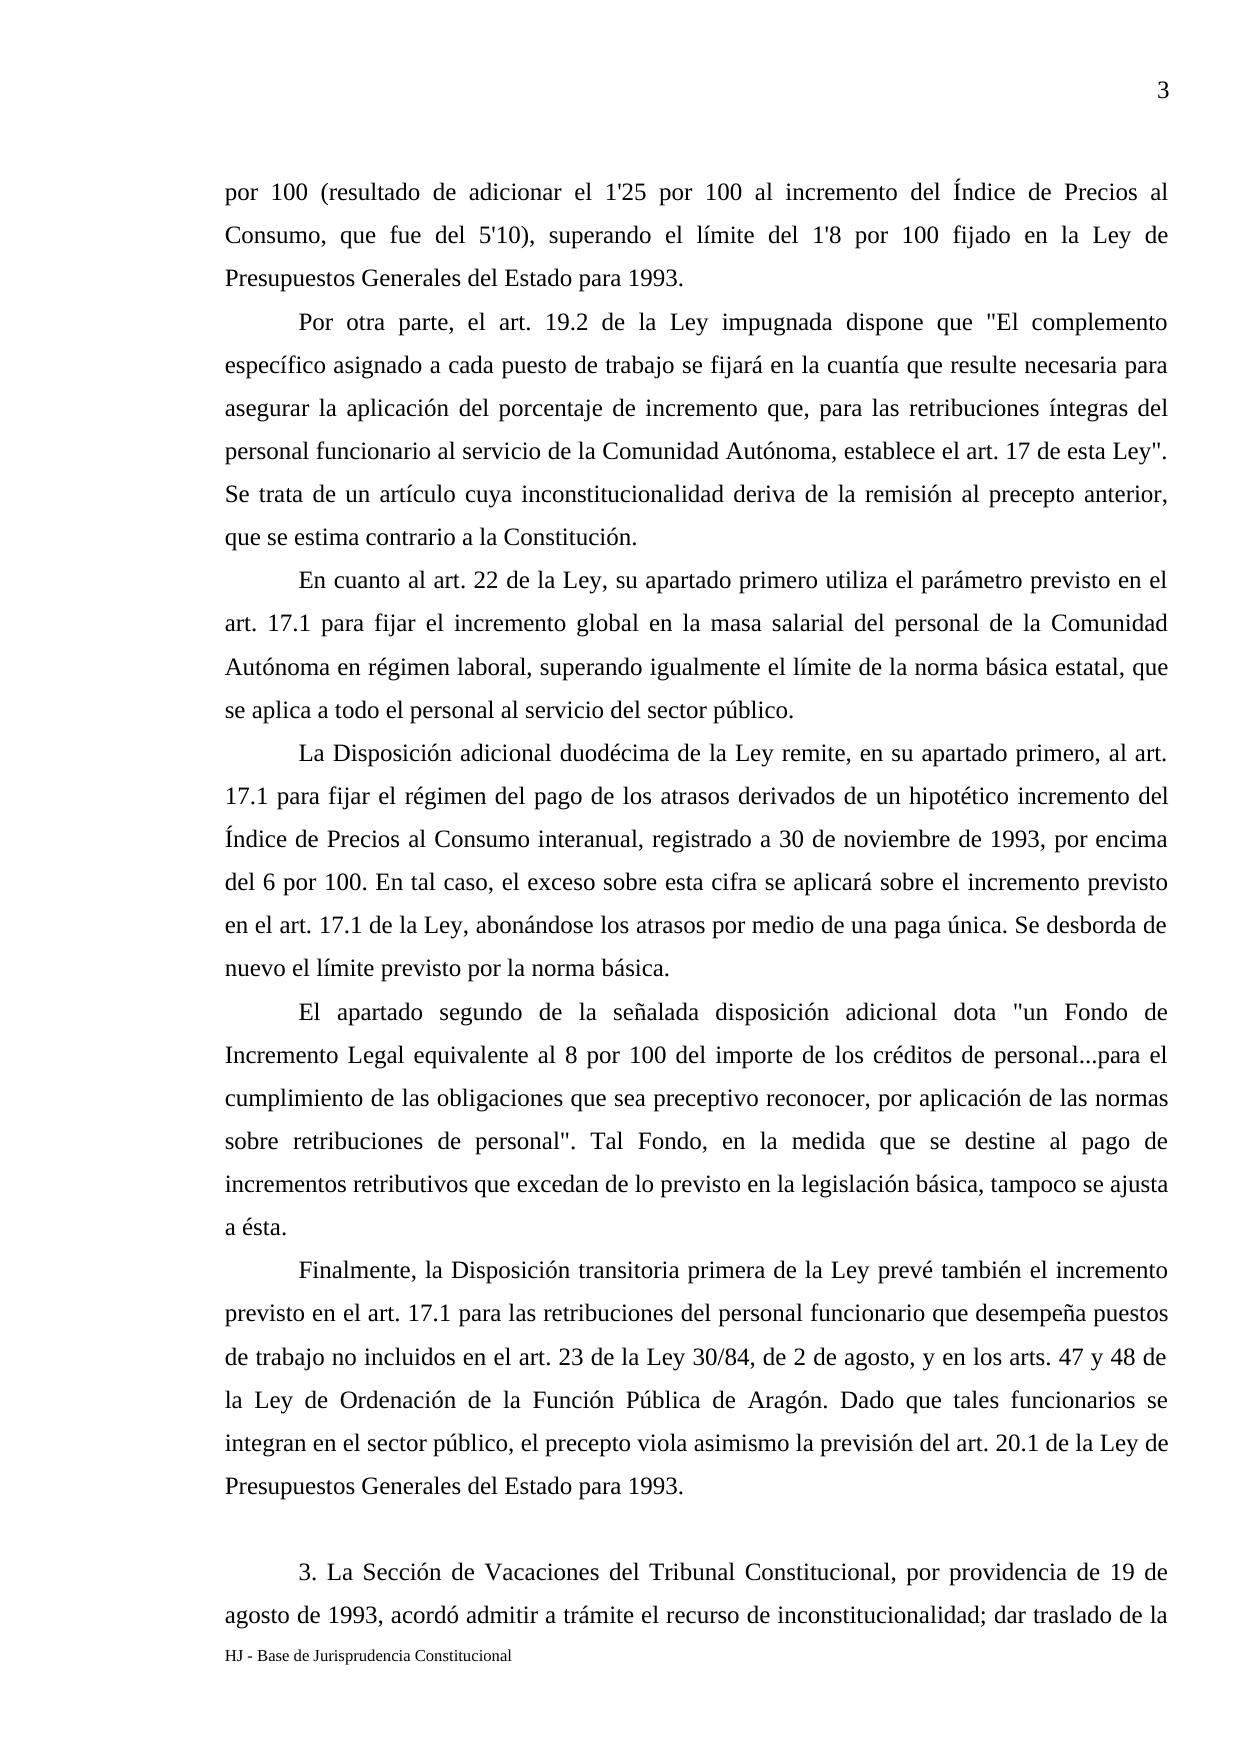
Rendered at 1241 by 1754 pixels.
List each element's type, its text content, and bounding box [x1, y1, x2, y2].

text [224, 177, 1169, 292]
text La Disposición adicional duodécima de la Ley remite, en su apartado primero, al art. 17.1 para fijar el régimen del pago de los atrasos derivados de un hipotético incremento del Índice de Precios al Consumo interanual, registrado a 30 de noviembre de 1993, por encima del 6 por 100. En tal caso, el exceso sobre esta cifra se aplicará sobre el incremento previsto en el art. 17.1 de la Ley, abonándose los atrasos por medio de una paga única. Se desborda de nuevo el límite previsto por la norma básica. [224, 738, 1169, 982]
text Por otra parte, el art. 19.2 de la Ley impugnada dispone que "El complemento específico asignado a cada puesto de trabajo se fijará en la cuantía que resulte necesaria para asegurar la aplicación del porcentaje de incremento que, para las retribuciones íntegras del personal funcionario al servicio de la Comunidad Autónoma, establece el art. 17 de esta Ley". Se trata de un artículo cuya inconstitucionalidad deriva de la remisión al precepto anterior, que se estima contrario a la Constitución. [224, 307, 1169, 551]
text El apartado segundo de la señalada disposición adicional dota "un Fondo de Incremento Legal equivalente al 8 por 100 del importe de los créditos de personal...para el cumplimiento de las obligaciones que sea preceptivo reconocer, por aplicación de las normas sobre retribuciones de personal". Tal Fondo, en la medida que se destine al pago de incrementos retributivos que excedan de lo previsto en la legislación básica, tampoco se ajusta a ésta. [224, 997, 1169, 1241]
text En cuanto al art. 22 de la Ley, su apartado primero utiliza el parámetro previsto en el art. 17.1 para fijar el incremento global en la masa salarial del personal de la Comunidad Autónoma en régimen laboral, superando igualmente el límite de la norma básica estatal, que se aplica a todo el personal al servicio del sector público. [224, 565, 1169, 723]
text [224, 1557, 1169, 1629]
text Finalmente, la Disposición transitoria primera de la Ley prevé también el incremento previsto en el art. 17.1 para las retribuciones del personal funcionario que desempeña puestos de trabajo no incluidos en el art. 23 de la Ley 30/84, de 2 de agosto, y en los arts. 47 y 48 de la Ley de Ordenación de la Función Pública de Aragón. Dado que tales funcionarios se integran en el sector público, el precepto viola asimismo la previsión del art. 20.1 de la Ley de Presupuestos Generales del Estado para 1993. [224, 1255, 1169, 1500]
